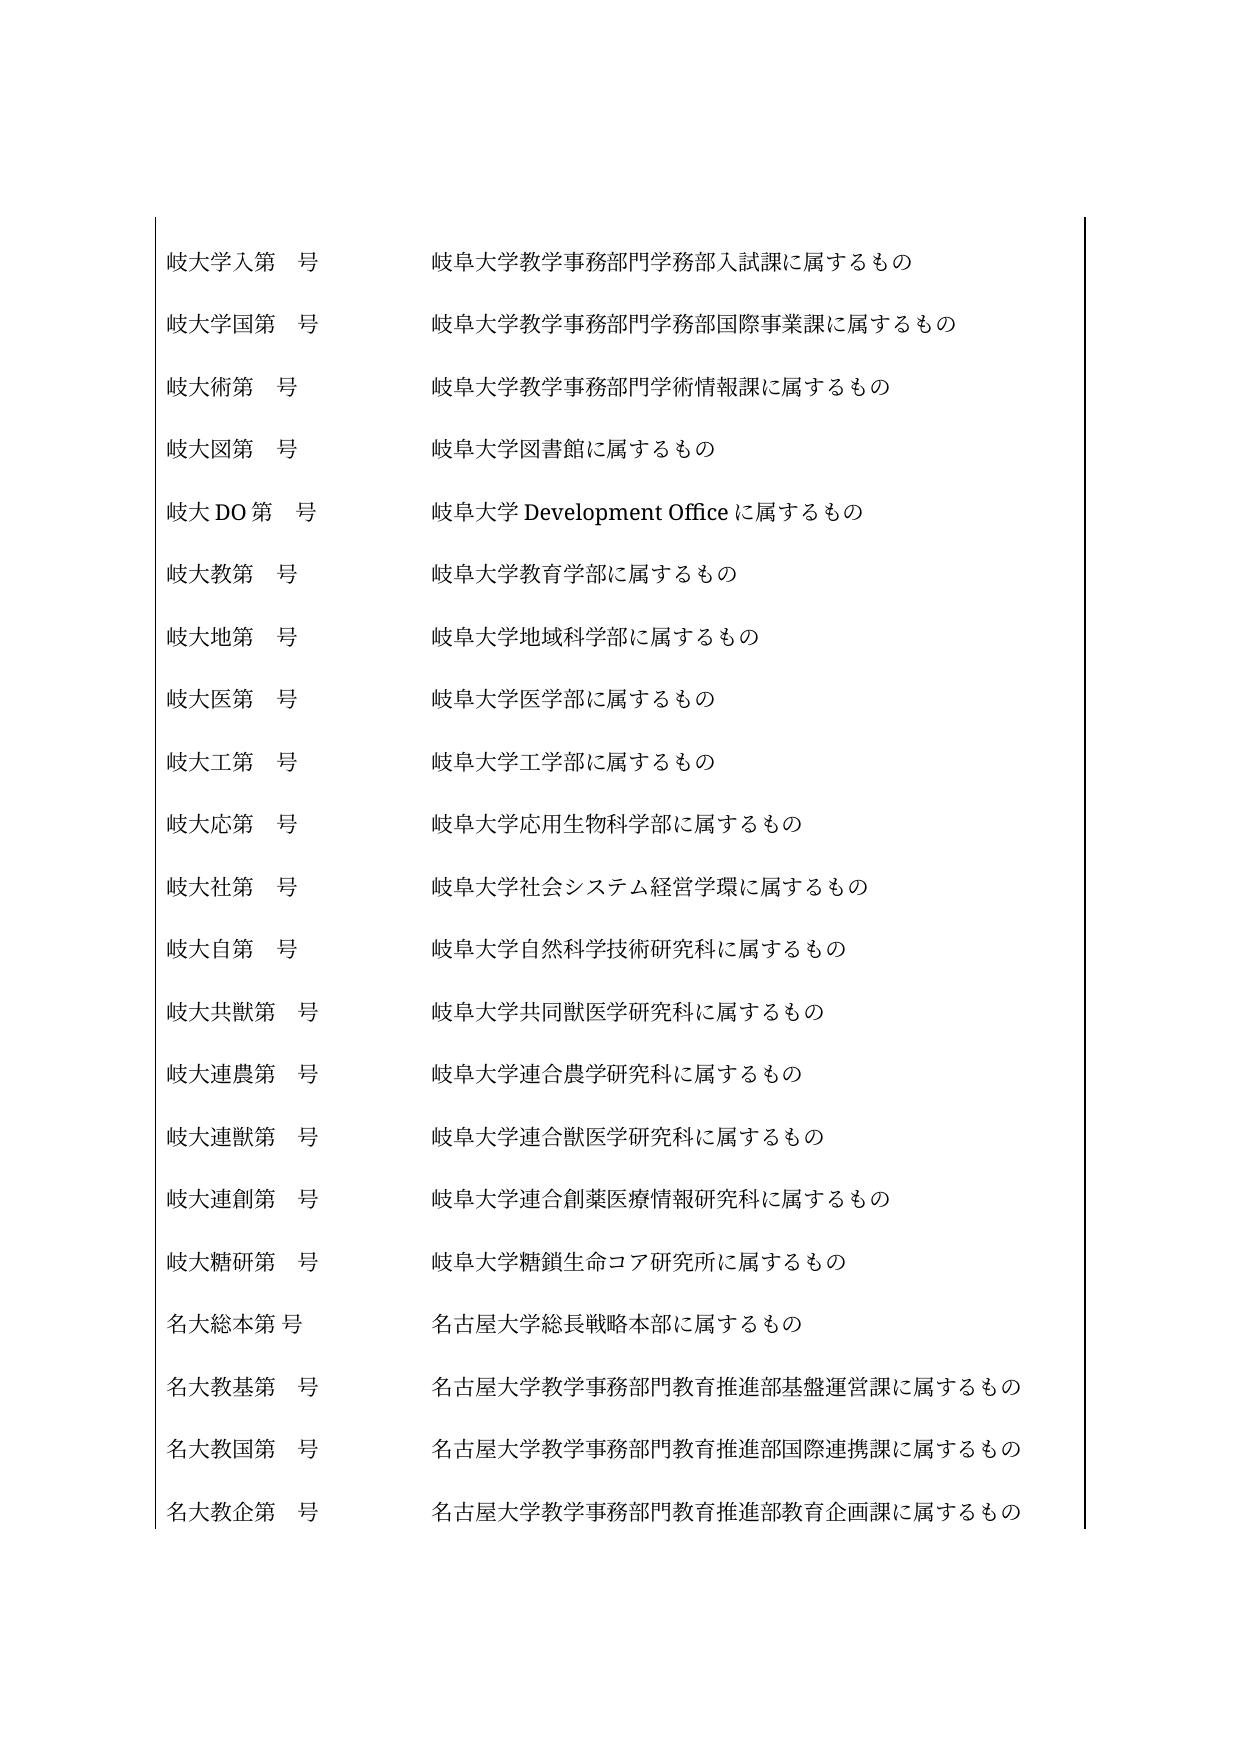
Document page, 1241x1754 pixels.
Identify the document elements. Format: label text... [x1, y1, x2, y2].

table_cell 岐阜大学工学部に属するもの [420, 717, 1084, 779]
table_cell 岐大図第 号 [156, 404, 420, 467]
table_cell 岐阜大学連合創薬医療情報研究科に属するもの [420, 1154, 1084, 1217]
table_cell 名古屋大学教学事務部門教育推進部基盤運営課に属するもの [420, 1342, 1084, 1404]
table_cell 岐阜大学連合獣医学研究科に属するもの [420, 1092, 1084, 1154]
table_cell 岐阜大学教学事務部門学術情報課に属するもの [420, 342, 1084, 404]
table_cell 岐大連農第 号 [156, 1029, 420, 1092]
table_cell 岐阜大学図書館に属するもの [420, 404, 1084, 467]
table_cell 岐阜大学連合農学研究科に属するもの [420, 1029, 1084, 1092]
table_cell 岐大共獣第 号 [156, 967, 420, 1029]
table_cell 名古屋大学教学事務部門教育推進部国際連携課に属するもの [420, 1404, 1084, 1467]
table_cell 岐大自第 号 [156, 904, 420, 967]
table_cell 岐阜大学医学部に属するもの [420, 654, 1084, 717]
table_cell 岐阜大学応用生物科学部に属するもの [420, 779, 1084, 842]
table_cell 岐阜大学地域科学部に属するもの [420, 592, 1084, 654]
table_cell 岐大工第 号 [156, 717, 420, 779]
table_cell 岐大医第 号 [156, 654, 420, 717]
table_cell 岐大学入第 号 [156, 217, 420, 279]
table_cell 岐阜大学Development Officeに属するもの [420, 467, 1084, 529]
table_cell 岐大連創第 号 [156, 1154, 420, 1217]
table_cell 岐阜大学教学事務部門学務部国際事業課に属するもの [420, 279, 1084, 342]
table_cell 岐大糖研第 号 [156, 1217, 420, 1279]
table_cell 岐阜大学教育学部に属するもの [420, 529, 1084, 592]
table_cell 岐大社第 号 [156, 842, 420, 904]
table_cell 岐阜大学糖鎖生命コア研究所に属するもの [420, 1217, 1084, 1279]
table_cell 岐阜大学自然科学技術研究科に属するもの [420, 904, 1084, 967]
table_cell 岐大DO第 号 [156, 467, 420, 529]
table_cell 岐大地第 号 [156, 592, 420, 654]
table_cell 名古屋大学教学事務部門教育推進部教育企画課に属するもの [420, 1467, 1084, 1529]
table_cell 名大教基第 号 [156, 1342, 420, 1404]
table_cell 岐大連獣第 号 [156, 1092, 420, 1154]
table_cell 岐大術第 号 [156, 342, 420, 404]
table_cell 岐大教第 号 [156, 529, 420, 592]
table_cell 名大教国第 号 [156, 1404, 420, 1467]
table_cell 名古屋大学総長戦略本部に属するもの [420, 1279, 1084, 1342]
table_cell 名大教企第 号 [156, 1467, 420, 1529]
table_cell 岐阜大学教学事務部門学務部入試課に属するもの [420, 217, 1084, 279]
table_cell 岐阜大学社会システム経営学環に属するもの [420, 842, 1084, 904]
table_cell 岐大応第 号 [156, 779, 420, 842]
table_cell 岐阜大学共同獣医学研究科に属するもの [420, 967, 1084, 1029]
table_cell 名大総本第 号 [156, 1279, 420, 1342]
table_cell 岐大学国第 号 [156, 279, 420, 342]
